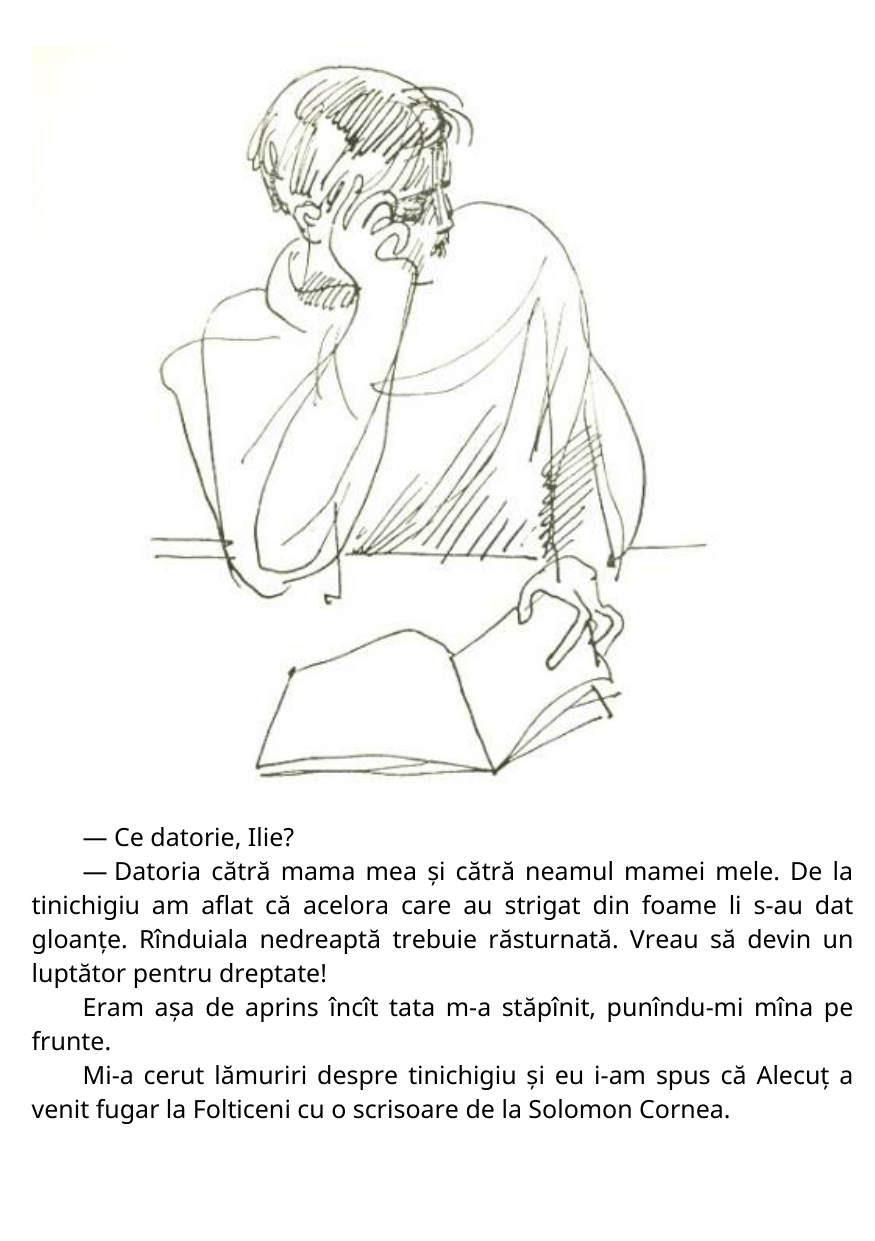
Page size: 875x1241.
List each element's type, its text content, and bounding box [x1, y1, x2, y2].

text Mi-a cerut lămuriri despre tinichigiu şi eu i-am spus că Alecuţ a venit fugar la Folticeni cu o scrisoare de la Solomon Cornea. [31, 1058, 854, 1126]
text Eram aşa de aprins încît tata m-a stăpînit, punîndu-mi mîna pe frunte. [31, 989, 854, 1058]
text — Datoria cătră mama mea şi cătră neamul mamei mele. De la tinichigiu am aflat că acelora care au strigat din foame li s-au dat gloanţe. Rînduiala nedreaptă trebuie răsturnată. Vreau să devin un luptător pentru dreptate! [31, 853, 854, 989]
picture [31, 45, 846, 820]
text — Ce datorie, Ilie? [31, 819, 854, 853]
